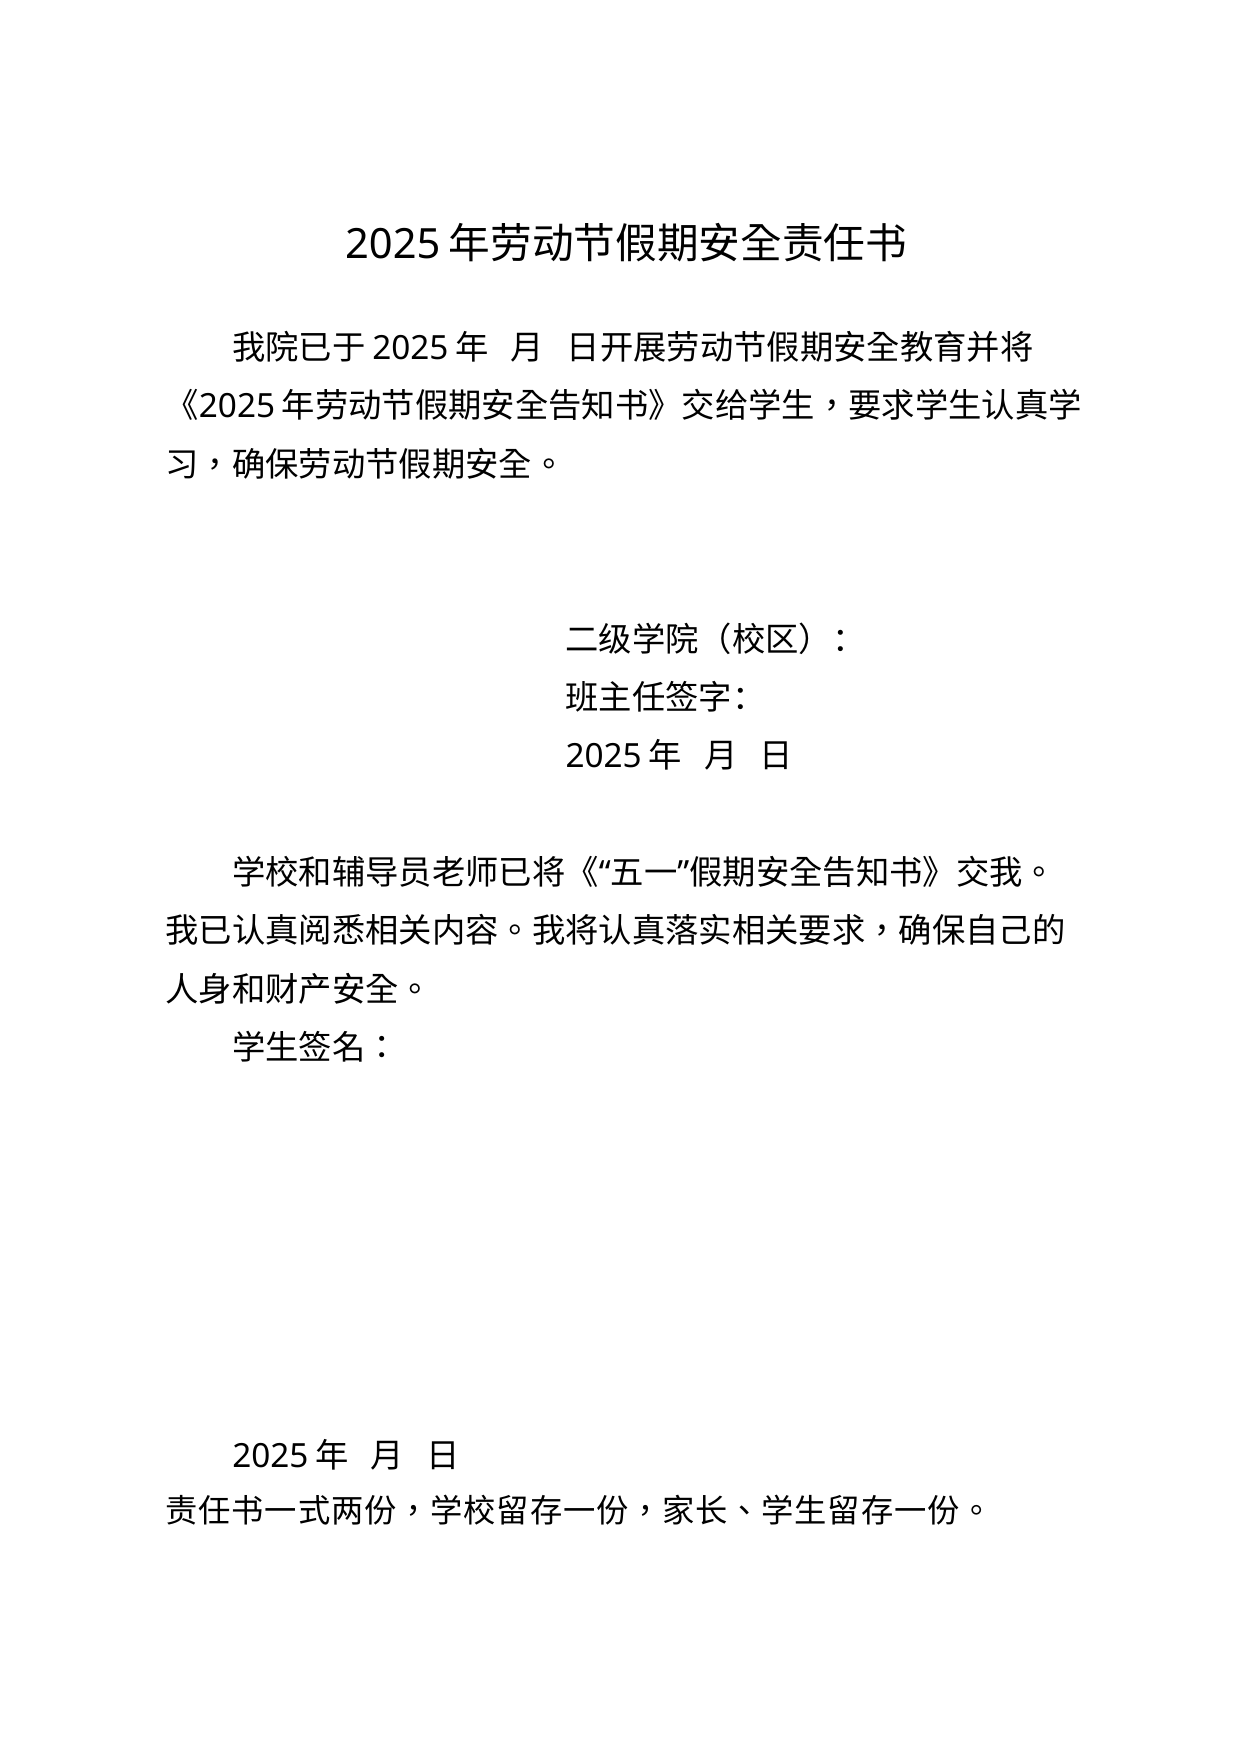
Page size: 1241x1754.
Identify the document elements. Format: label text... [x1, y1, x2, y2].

text 责任书一式两份，学校留存一份，家长、学生留存一份。 [165, 1490, 1087, 1530]
text 班主任签字： [165, 663, 1087, 721]
text 我院已于2025年 月 日开展劳动节假期安全教育并将《2025年劳动节假期安全告知书》交给学生，要求学生认真学习，确保劳动节假期安全。 [165, 313, 1087, 488]
text 2025年 月 日 [165, 721, 1087, 779]
text 2025年劳动节假期安全责任书 [165, 218, 1087, 268]
text 学生签名： [165, 1013, 1087, 1071]
text 2025年 月 日 [165, 1421, 1087, 1479]
text 学校和辅导员老师已将《“五一”假期安全告知书》交我。我已认真阅悉相关内容。我将认真落实相关要求，确保自己的人身和财产安全。 [165, 838, 1087, 1013]
text 二级学院（校区）： [165, 604, 1087, 663]
